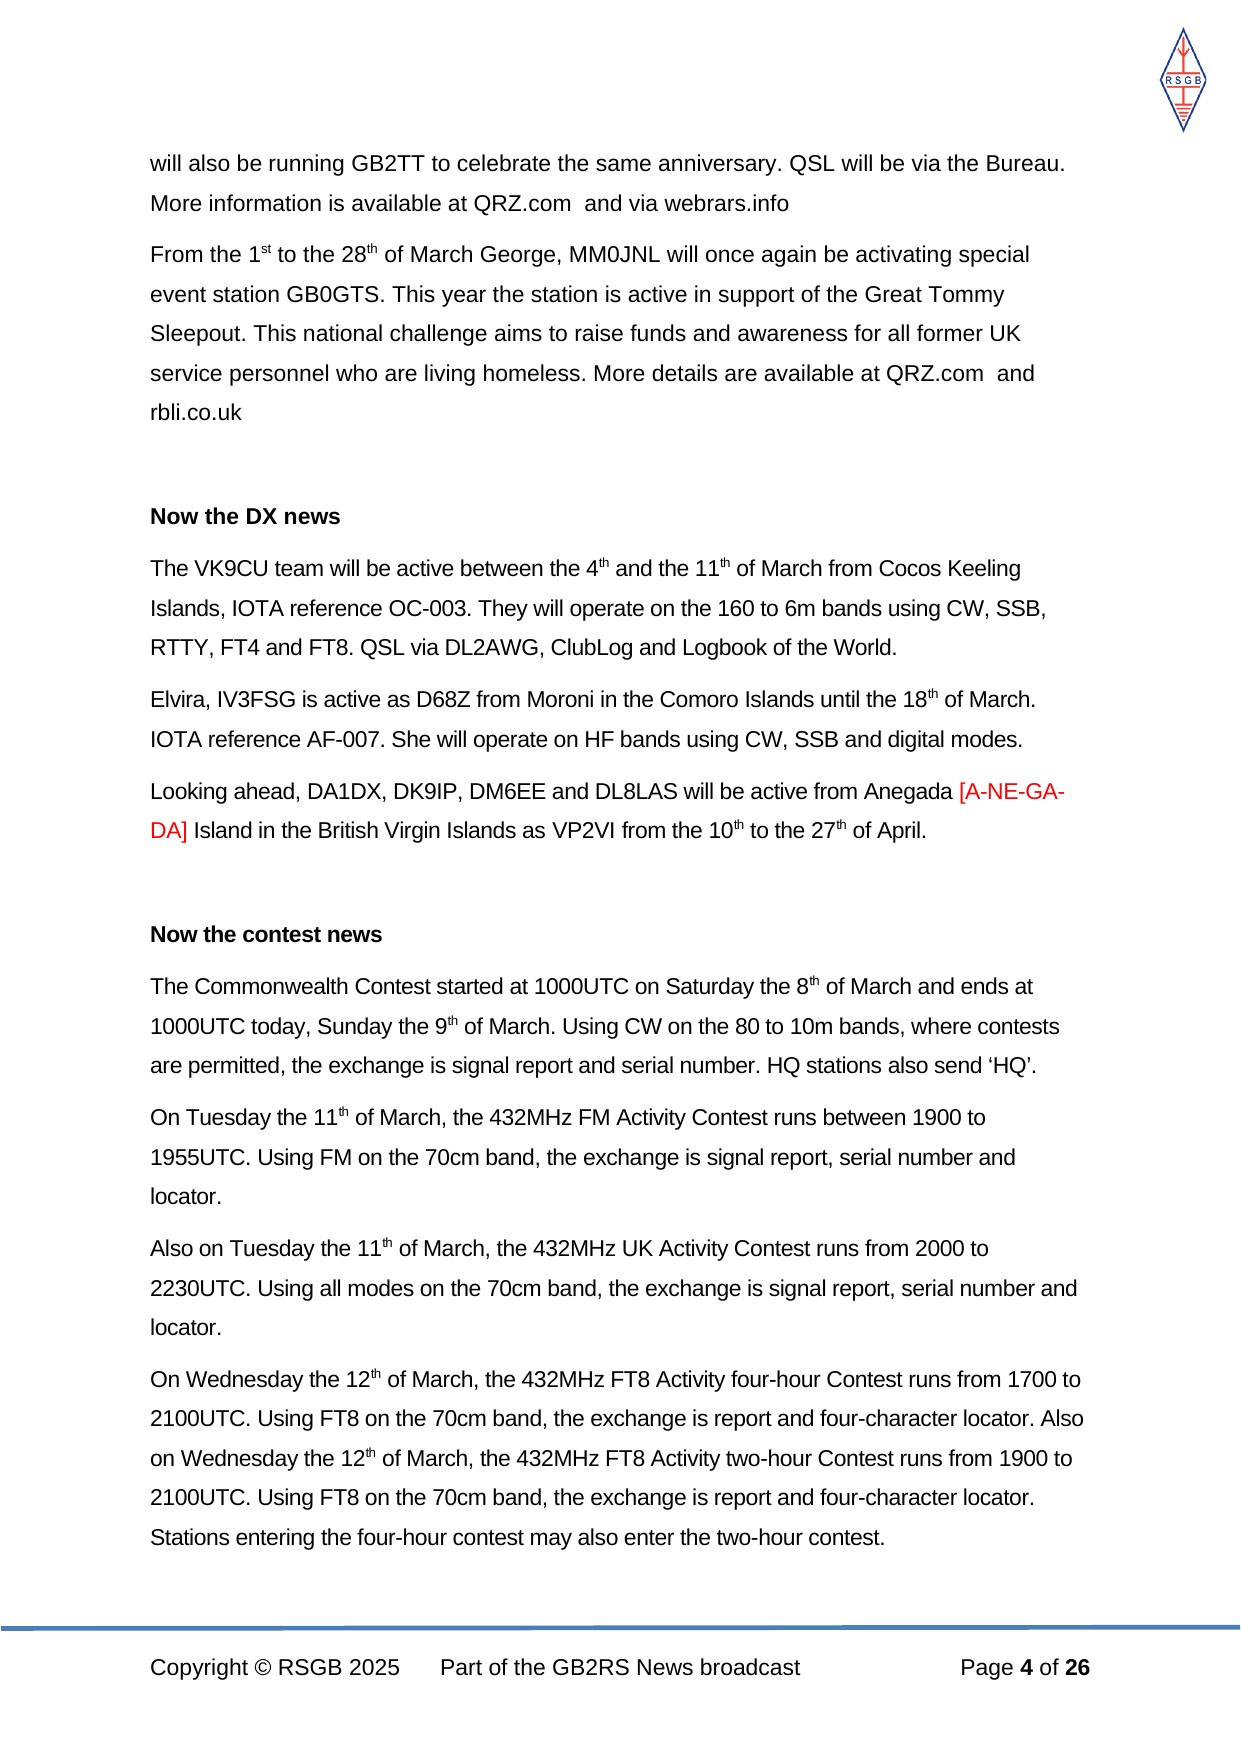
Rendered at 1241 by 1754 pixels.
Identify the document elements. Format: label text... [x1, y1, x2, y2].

text The Commonwealth Contest started at 1000UTC on Saturday the 8th of March and ends at 1000UTC today, Sunday the 9th of March. Using CW on the 80 to 10m bands, where contests are permitted, the exchange is signal report and serial number. HQ stations also send ‘HQ’. [150, 973, 1090, 1078]
text Looking ahead, DA1DX, DK9IP, DM6EE and DL8LAS will be active from Anegada [A-NE-GA-DA] Island in the British Virgin Islands as VP2VI from the 10th to the 27th of April. [150, 778, 1090, 843]
text The VK9CU team will be active between the 4th and the 11th of March from Cocos Keeling Islands, IOTA reference OC-003. They will operate on the 160 to 6m bands using CW, SSB, RTTY, FT4 and FT8. QSL via DL2AWG, ClubLog and Logbook of the World. [150, 555, 1090, 661]
picture [1156, 20, 1206, 136]
text Now the DX news [150, 503, 1090, 530]
text Elvira, IV3FSG is active as D68Z from Moroni in the Comoro Islands until the 18th of March. IOTA reference AF-007. She will operate on HF bands using CW, SSB and digital modes. [150, 686, 1090, 752]
text From the 1st to the 28th of March George, MM0JNL will once again be activating special event station GB0GTS. This year the station is active in support of the Great Tommy Sleepout. This national challenge aims to raise funds and awareness for all former UK service personnel who are living homeless. More details are available at QRZ.com and rbli.co.uk [150, 241, 1090, 426]
text Also on Tuesday the 11th of March, the 432MHz UK Activity Contest runs from 2000 to 2230UTC. Using all modes on the 70cm band, the exchange is signal report, serial number and locator. [150, 1235, 1090, 1340]
text Now the contest news [150, 921, 1090, 947]
text On Tuesday the 11th of March, the 432MHz FM Activity Contest runs between 1900 to 1955UTC. Using FM on the 70cm band, the exchange is signal report, serial number and locator. [150, 1104, 1090, 1209]
text On Wednesday the 12th of March, the 432MHz FT8 Activity four-hour Contest runs from 1700 to 2100UTC. Using FT8 on the 70cm band, the exchange is report and four-character locator. Also on Wednesday the 12th of March, the 432MHz FT8 Activity two-hour Contest runs from 1900 to 2100UTC. Using FT8 on the 70cm band, the exchange is report and four-character locator. Stations entering the four-hour contest may also enter the two-hour contest. [150, 1366, 1090, 1550]
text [150, 150, 1090, 216]
